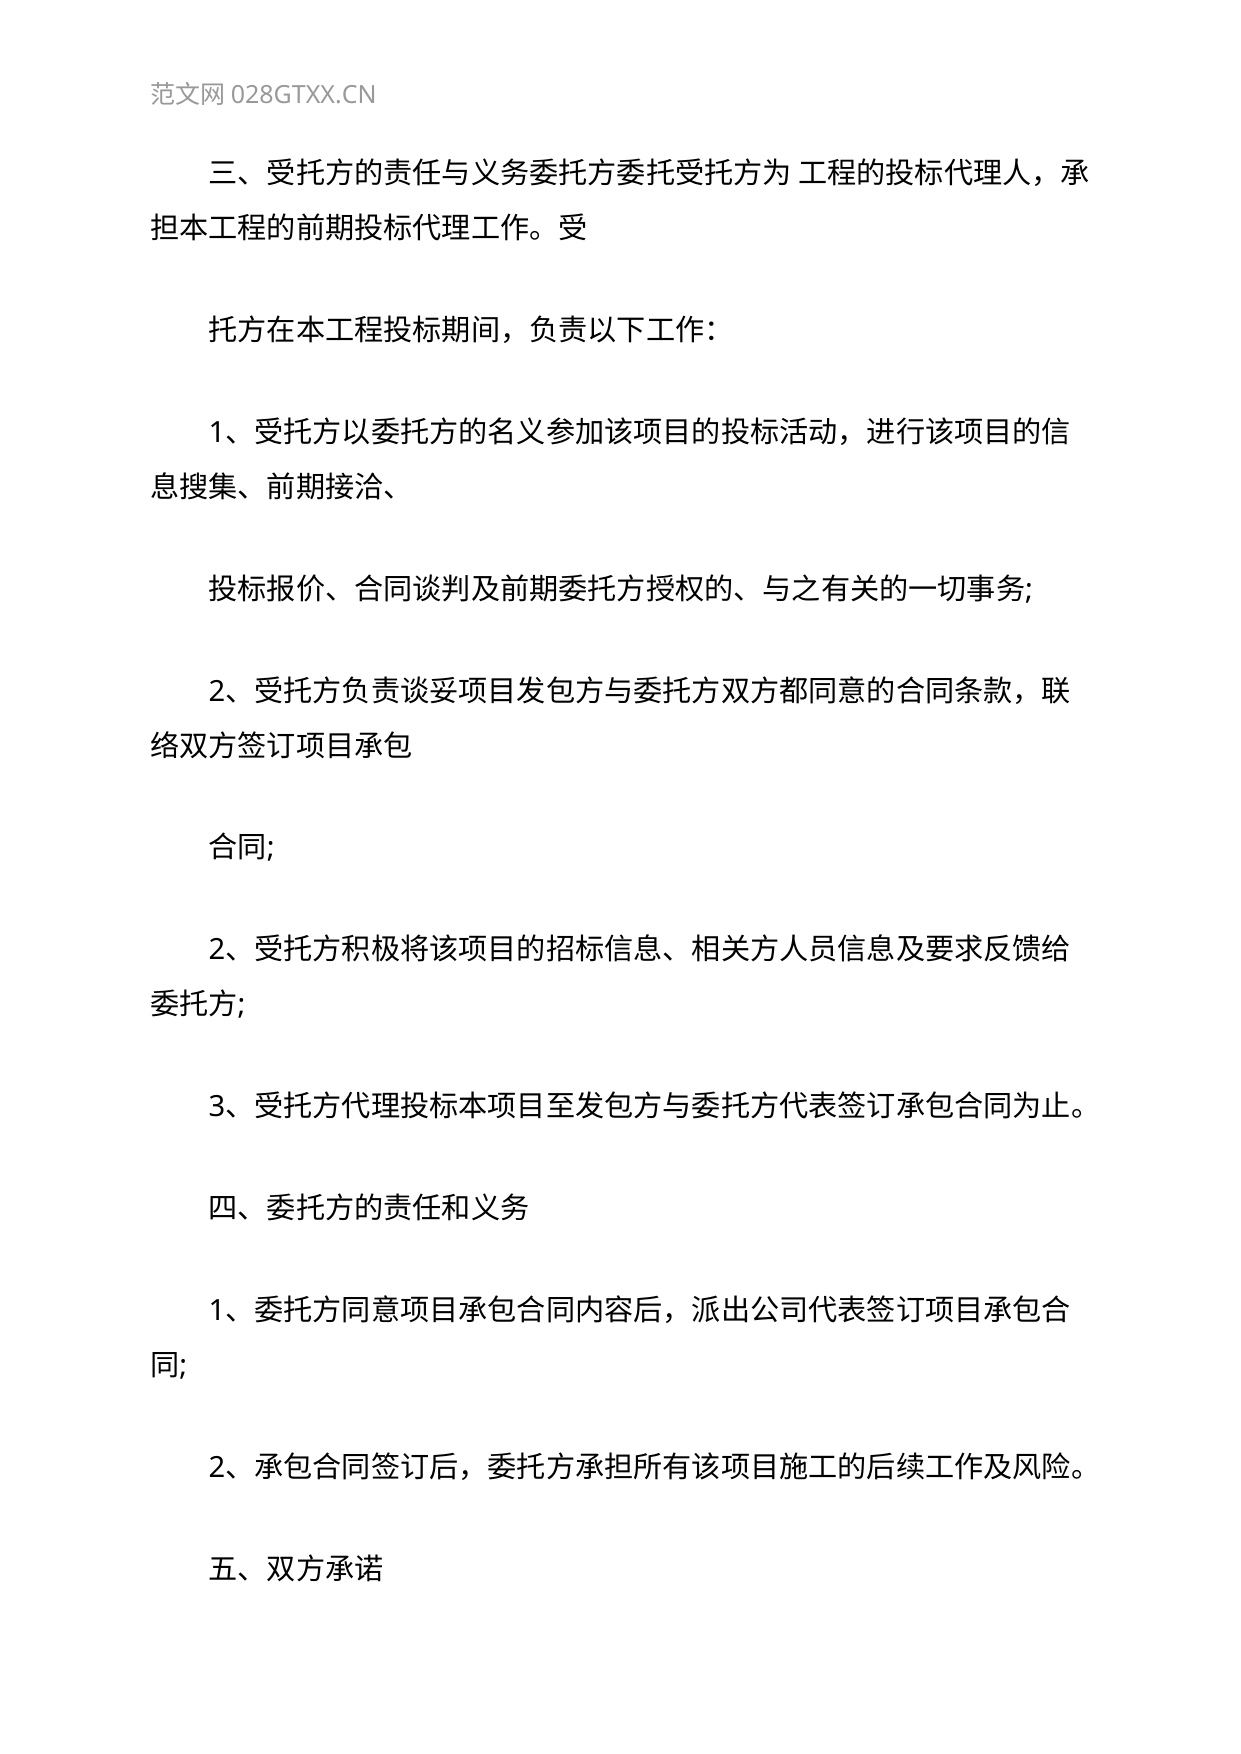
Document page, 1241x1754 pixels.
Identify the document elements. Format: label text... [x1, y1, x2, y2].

text 2、受托方负责谈妥项目发包方与委托方双方都同意的合同条款，联络双方签订项目承包 [150, 667, 1090, 764]
text 2、承包合同签订后，委托方承担所有该项目施工的后续工作及风险。 [150, 1444, 1090, 1486]
text 三、受托方的责任与义务委托方委托受托方为 工程的投标代理人，承担本工程的前期投标代理工作。受 [150, 150, 1090, 247]
text 托方在本工程投标期间，负责以下工作： [150, 307, 1090, 349]
text 2、受托方积极将该项目的招标信息、相关方人员信息及要求反馈给委托方; [150, 926, 1090, 1023]
text 五、双方承诺 [150, 1546, 1090, 1588]
text 1、受托方以委托方的名义参加该项目的投标活动，进行该项目的信息搜集、前期接洽、 [150, 408, 1090, 506]
text 投标报价、合同谈判及前期委托方授权的、与之有关的一切事务; [150, 565, 1090, 608]
text 3、受托方代理投标本项目至发包方与委托方代表签订承包合同为止。 [150, 1083, 1090, 1125]
text 1、委托方同意项目承包合同内容后，派出公司代表签订项目承包合同; [150, 1287, 1090, 1384]
text 四、委托方的责任和义务 [150, 1185, 1090, 1227]
text 合同; [150, 824, 1090, 866]
